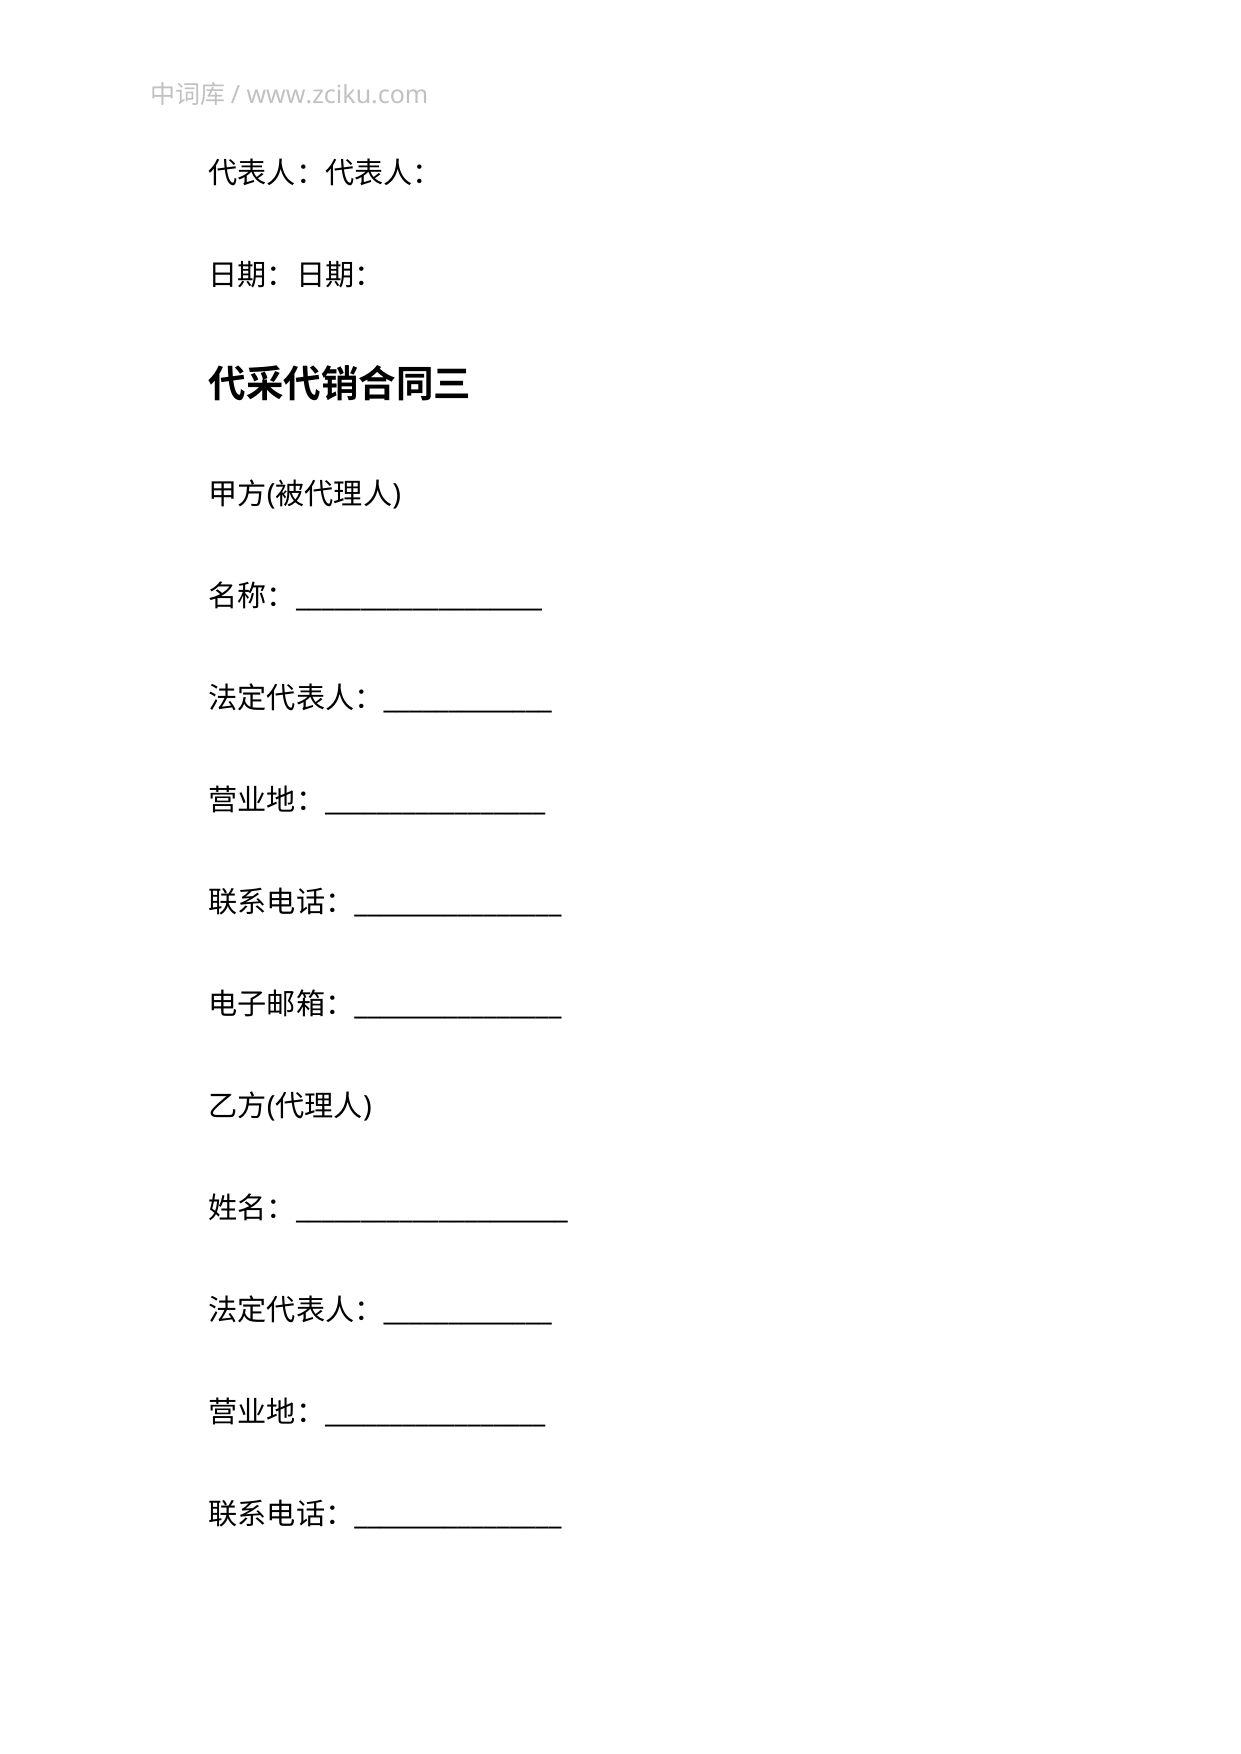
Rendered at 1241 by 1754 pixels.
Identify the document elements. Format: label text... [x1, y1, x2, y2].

text 营业地：_________________ [150, 777, 1090, 819]
text 代表人：代表人： [150, 150, 1090, 192]
text 姓名：_____________________ [150, 1185, 1090, 1227]
text 名称：___________________ [150, 573, 1090, 615]
text 法定代表人：_____________ [150, 1287, 1090, 1329]
text 电子邮箱：________________ [150, 981, 1090, 1023]
text 营业地：_________________ [150, 1389, 1090, 1431]
text 代采代销合同三 [150, 353, 1090, 408]
text 联系电话：________________ [150, 879, 1090, 921]
text 联系电话：________________ [150, 1491, 1090, 1533]
text 甲方(被代理人) [150, 471, 1090, 513]
text 法定代表人：_____________ [150, 675, 1090, 717]
text 乙方(代理人) [150, 1083, 1090, 1125]
text 日期：日期： [150, 252, 1090, 294]
